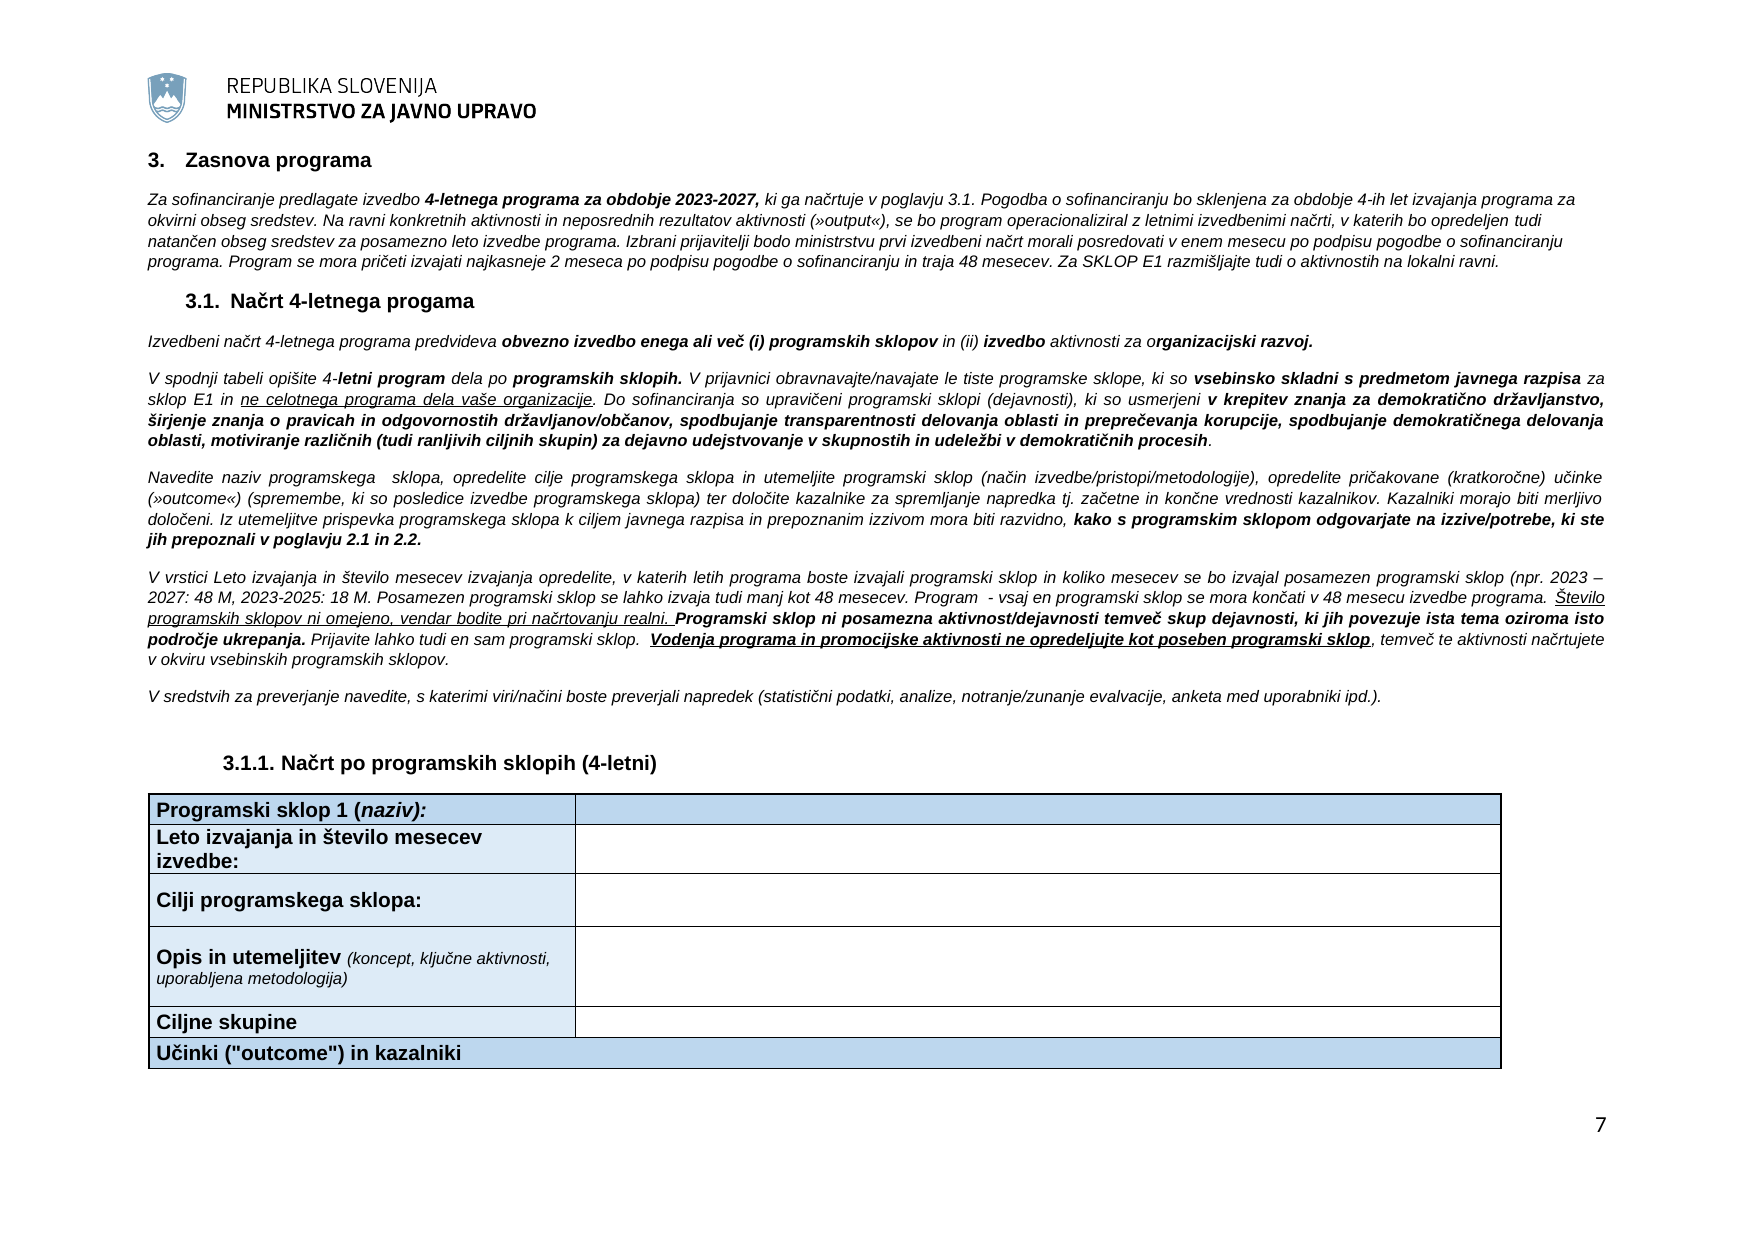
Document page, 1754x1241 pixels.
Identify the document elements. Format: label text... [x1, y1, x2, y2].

table_cell [576, 1007, 1500, 1037]
table_header Programski sklop 1 (naziv): [150, 795, 575, 824]
table_cell [576, 927, 1500, 1006]
picture [147, 73, 537, 125]
text V sredstvih za preverjanje navedite, s katerimi viri/načini boste preverjali napredek (statistični podatki, analize, notranje/zunanje evalvacije, anketa med uporabniki ipd.). [148, 687, 1606, 706]
text Izvedbeni načrt 4-letnega programa predvideva obvezno izvedbo enega ali več (i) programskih sklopov in (ii) izvedbo aktivnosti za organizacijski razvoj. [148, 332, 1606, 351]
text V vrstici Leto izvajanja in število mesecev izvajanja opredelite, v katerih letih programa boste izvajali programski sklop in koliko mesecev se bo izvajal posamezen programski sklop (npr. 2023 – 2027: 48 M, 2023-2025: 18 M. Posamezen programski sklop se lahko izvaja tudi manj kot 48 mesecev. Program - vsaj en programski sklop se mora končati v 48 mesecu izvedbe programa. Število programskih sklopov ni omejeno, vendar bodite pri načrtovanju realni. Programski sklop ni posamezna aktivnost/dejavnosti temveč skup dejavnosti, ki jih povezuje ista tema oziroma isto področje ukrepanja. Prijavite lahko tudi en sam programski sklop. Vodenja programa in promocijske aktivnosti ne opredeljujte kot poseben programski sklop, temveč te aktivnosti načrtujete v okviru vsebinskih programskih sklopov. [148, 567, 1606, 669]
list Načrt 4-letnega progama [185, 289, 1606, 313]
table_cell [576, 825, 1500, 873]
text V spodnji tabeli opišite 4-letni program dela po programskih sklopih. V prijavnici obravnavajte/navajate le tiste programske sklope, ki so vsebinsko skladni s predmetom javnega razpisa za sklop E1 in ne celotnega programa dela vaše organizacije. Do sofinanciranja so upravičeni programski sklopi (dejavnosti), ki so usmerjeni v krepitev znanja za demokratično državljanstvo, širjenje znanja o pravicah in odgovornostih državljanov/občanov, spodbujanje transparentnosti delovanja oblasti in preprečevanja korupcije, spodbujanje demokratičnega delovanja oblasti, motiviranje različnih (tudi ranljivih ciljnih skupin) za dejavno udejstvovanje v skupnostih in udeležbi v demokratičnih procesih. [148, 369, 1606, 450]
table_cell [576, 874, 1500, 926]
table_cell Cilji programskega sklopa: [150, 874, 575, 926]
list Načrt po programskih sklopih (4-letni) [223, 750, 1606, 774]
text Za sofinanciranje predlagate izvedbo 4-letnega programa za obdobje 2023-2027, ki ga načrtuje v poglavju 3.1. Pogodba o sofinanciranju bo sklenjena za obdobje 4-ih let izvajanja programa za okvirni obseg sredstev. Na ravni konkretnih aktivnosti in neposrednih rezultatov aktivnosti (»output«), se bo program operacionaliziral z letnimi izvedbenimi načrti, v katerih bo opredeljen tudi natančen obseg sredstev za posamezno leto izvedbe programa. Izbrani prijavitelji bodo ministrstvu prvi izvedbeni načrt morali posredovati v enem mesecu po podpisu pogodbe o sofinanciranju programa. Program se mora pričeti izvajati najkasneje 2 meseca po podpisu pogodbe o sofinanciranju in traja 48 mesecev. Za SKLOP E1 razmišljajte tudi o aktivnostih na lokalni ravni. [148, 190, 1606, 271]
text Navedite naziv programskega sklopa, opredelite cilje programskega sklopa in utemeljite programski sklop (način izvedbe/pristopi/metodologije), opredelite pričakovane (kratkoročne) učinke (»outcome«) (spremembe, ki so posledice izvedbe programskega sklopa) ter določite kazalnike za spremljanje napredka tj. začetne in končne vrednosti kazalnikov. Kazalniki morajo biti merljivo določeni. Iz utemeljitve prispevka programskega sklopa k ciljem javnega razpisa in prepoznanim izzivom mora biti razvidno, kako s programskim sklopom odgovarjate na izzive/potrebe, ki ste jih prepoznali v poglavju 2.1 in 2.2. [148, 468, 1606, 549]
table_cell Opis in utemeljitev (koncept, ključne aktivnosti, uporabljena metodologija) [150, 927, 575, 1006]
table_header [576, 795, 1500, 824]
table_cell Leto izvajanja in število mesecev izvedbe: [150, 825, 575, 873]
table_cell Učinki ("outcome") in kazalniki [150, 1038, 1500, 1068]
table_cell Ciljne skupine [150, 1007, 575, 1037]
list Zasnova programa [148, 148, 1606, 172]
